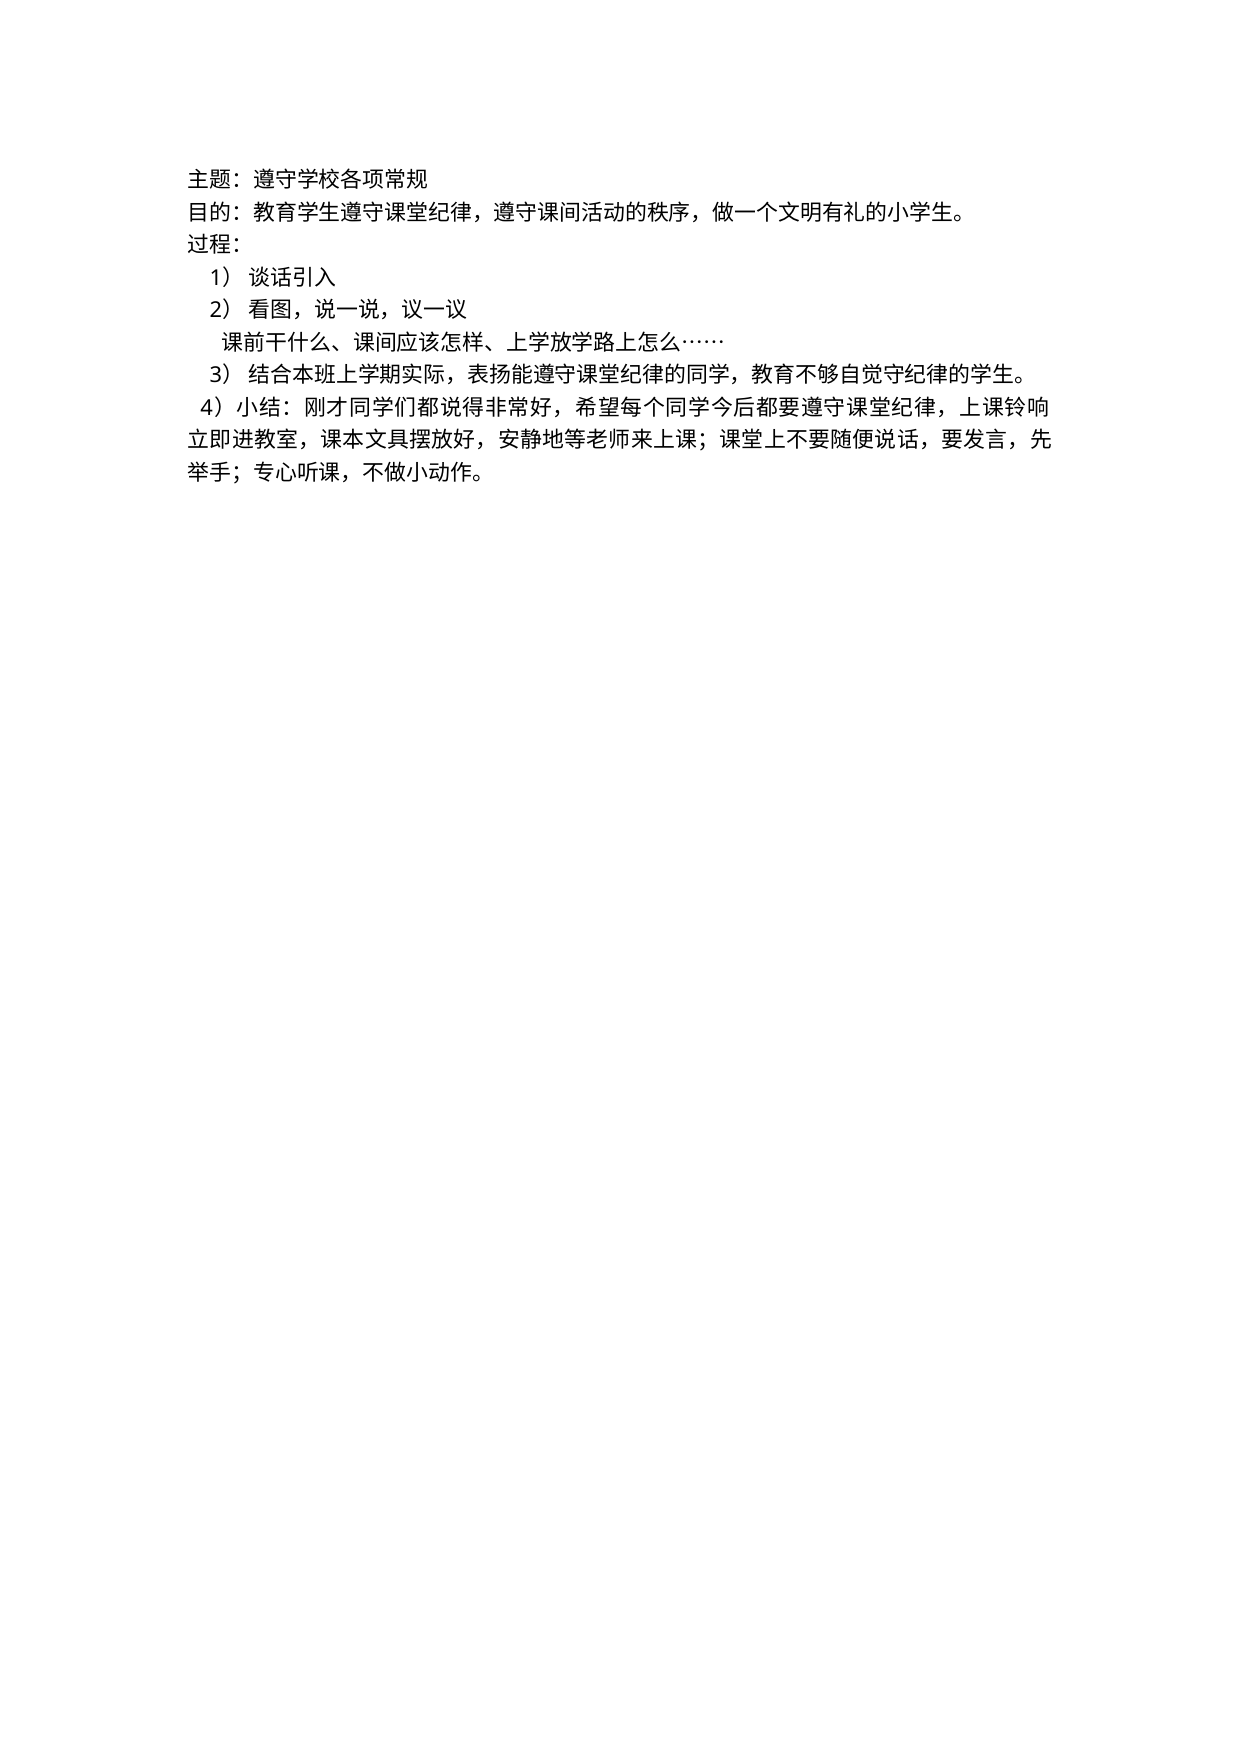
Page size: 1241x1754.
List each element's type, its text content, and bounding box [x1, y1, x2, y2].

text 2） 看图，说一说，议一议 [187, 292, 1053, 324]
text 过程： [187, 227, 1053, 259]
text 主题：遵守学校各项常规 [187, 162, 1053, 194]
text 课前干什么、课间应该怎样、上学放学路上怎么…… [187, 324, 1053, 357]
text 4）小结：刚才同学们都说得非常好，希望每个同学今后都要遵守课堂纪律，上课铃响 立即进教室，课本文具摆放好，安静地等老师来上课；课堂上不要随便说话，要发言，先举手；专心听课，不做小动作。 [187, 389, 1053, 487]
text 1） 谈话引入 [187, 259, 1053, 292]
text 目的：教育学生遵守课堂纪律，遵守课间活动的秩序，做一个文明有礼的小学生。 [187, 194, 1053, 227]
text 3） 结合本班上学期实际，表扬能遵守课堂纪律的同学，教育不够自觉守纪律的学生。 [187, 357, 1053, 389]
